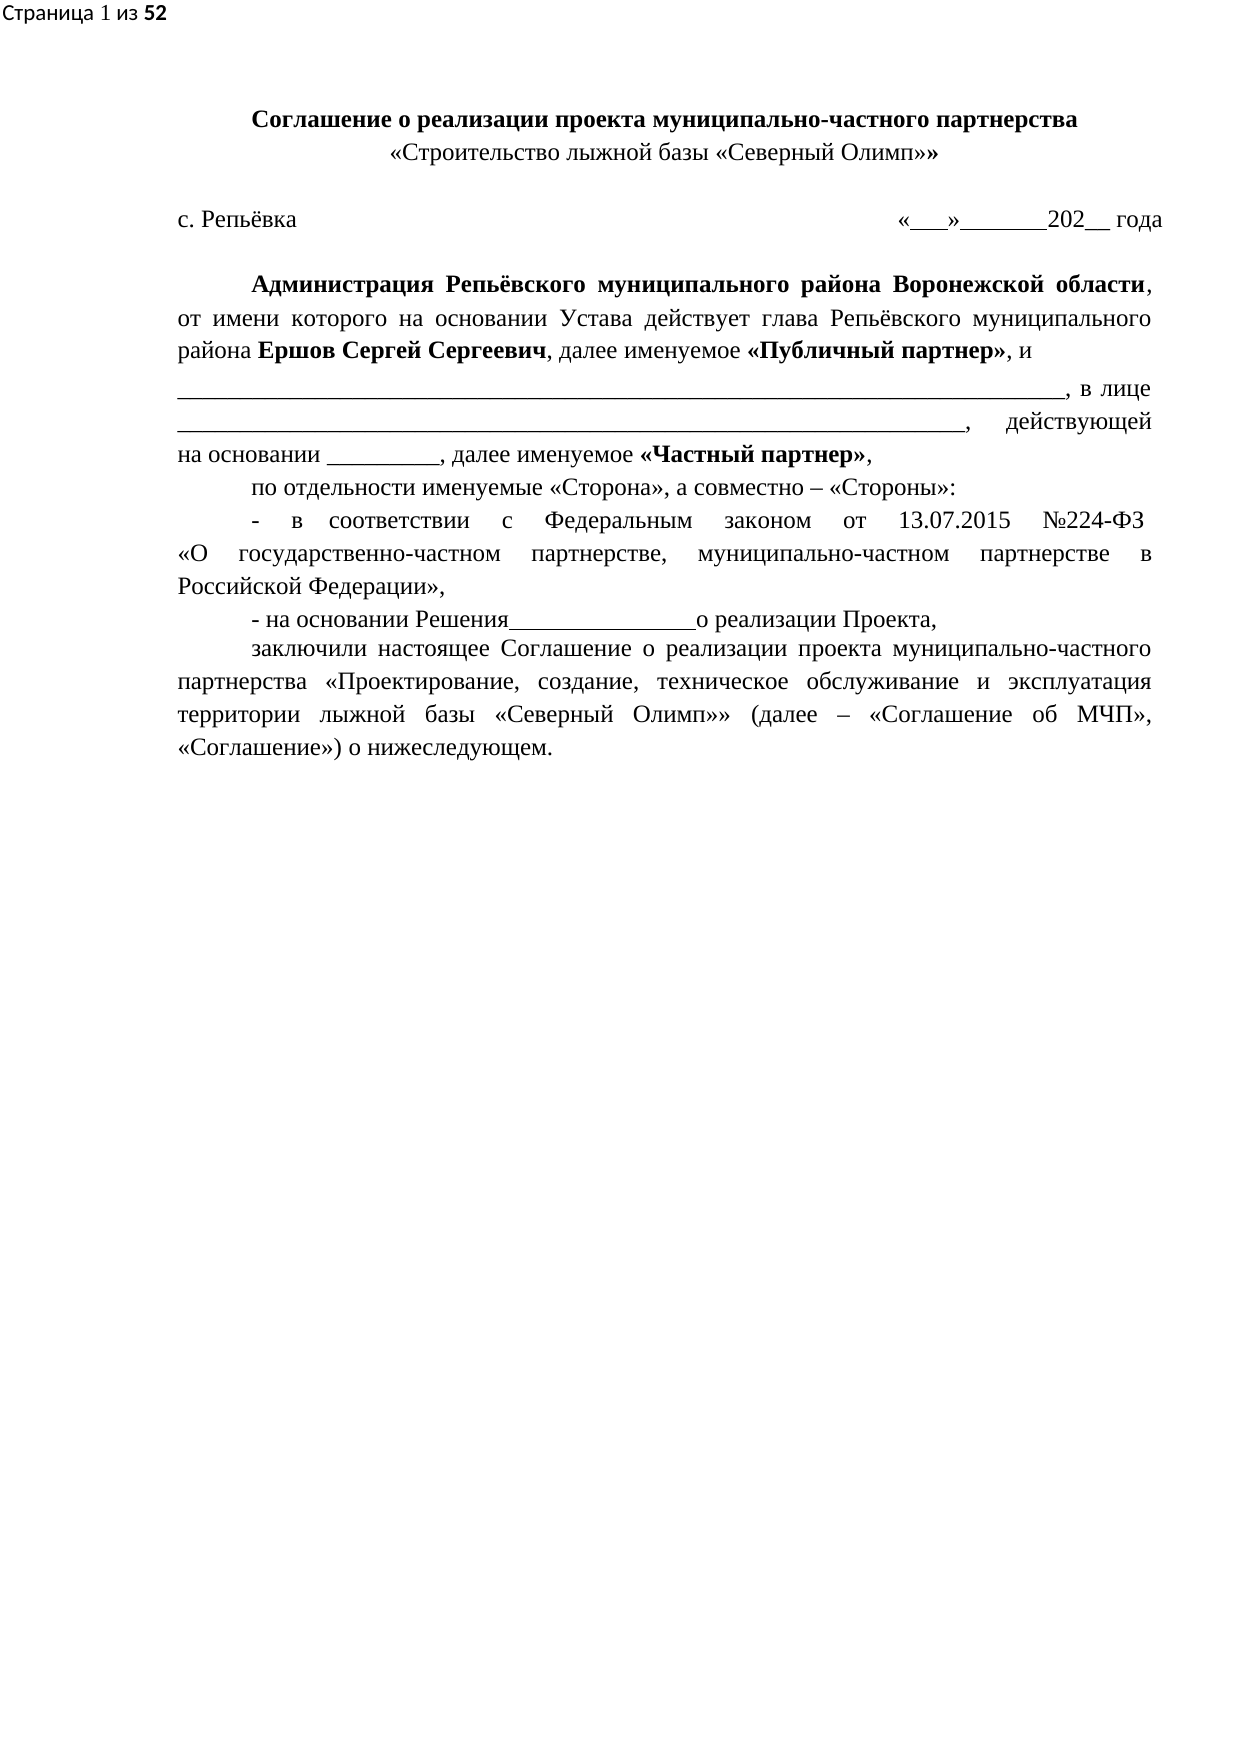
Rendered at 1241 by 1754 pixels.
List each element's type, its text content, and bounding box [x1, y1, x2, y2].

text по отдельности именуемые «Сторона», а совместно – «Стороны»: [251, 472, 1176, 501]
text _______________________________________________________________________, в лице [177, 373, 1176, 402]
text «О государственно-частном партнерстве, муниципально-частном партнерстве в Российской Федерации», [177, 538, 1152, 600]
list на основании Решения о реализации Проекта, [251, 604, 1176, 633]
text «Строительство лыжной базы «Северный Олимп»» [215, 137, 1113, 166]
text Соглашение о реализации проекта муниципально-частного партнерства [215, 104, 1114, 133]
text заключили настоящее Соглашение о реализации проекта муниципально-частного партнерства «Проектирование, создание, техническое обслуживание и эксплуатация территории лыжной базы «Северный Олимп»» (далее – «Соглашение об МЧП», «Соглашение») о нижеследующем. [177, 633, 1152, 761]
list в соответствии с Федеральным законом от 13.07.2015 №224-ФЗ [251, 505, 1176, 534]
text Администрация Репьёвского муниципального района Воронежской области, от имени которого на основании Устава действует глава Репьёвского муниципального района Ершов Сергей Сергеевич, далее именуемое «Публичный партнер», и [177, 269, 1152, 364]
text _______________________________________________________________, действующей на основании _________, далее именуемое «Частный партнер», [177, 406, 1152, 468]
text с. Репьёвка « » 202__ года [177, 204, 1176, 232]
